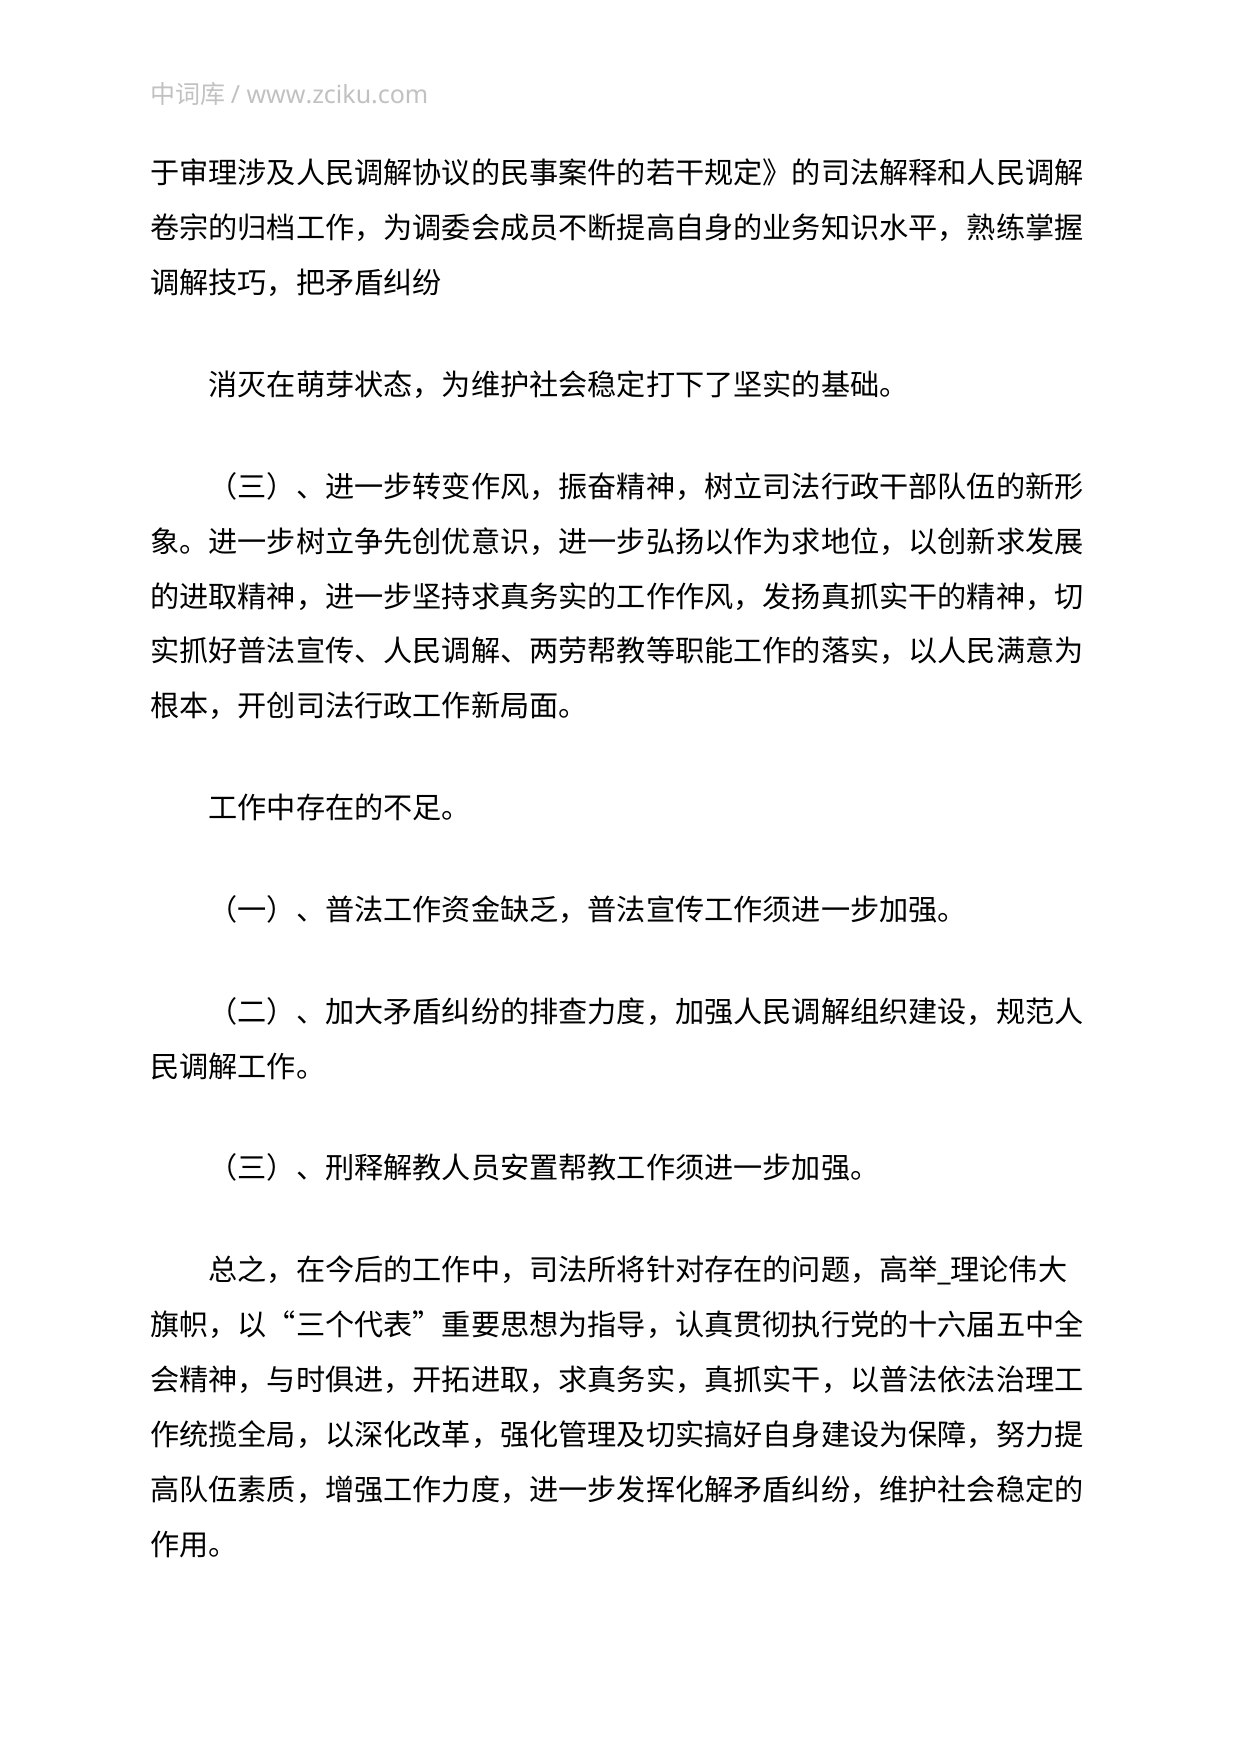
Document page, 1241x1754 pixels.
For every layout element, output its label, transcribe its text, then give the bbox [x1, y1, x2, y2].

text （三）、进一步转变作风，振奋精神，树立司法行政干部队伍的新形象。进一步树立争先创优意识，进一步弘扬以作为求地位，以创新求发展的进取精神，进一步坚持求真务实的工作作风，发扬真抓实干的精神，切实抓好普法宣传、人民调解、两劳帮教等职能工作的落实，以人民满意为根本，开创司法行政工作新局面。 [150, 463, 1090, 725]
text （一）、普法工作资金缺乏，普法宣传工作须进一步加强。 [150, 886, 1090, 929]
text 总之，在今后的工作中，司法所将针对存在的问题，高举_理论伟大旗帜，以“三个代表”重要思想为指导，认真贯彻执行党的十六届五中全会精神，与时俱进，开拓进取，求真务实，真抓实干，以普法依法治理工作统揽全局，以深化改革，强化管理及切实搞好自身建设为保障，努力提高队伍素质，增强工作力度，进一步发挥化解矛盾纠纷，维护社会稳定的作用。 [150, 1247, 1090, 1563]
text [150, 150, 1090, 302]
text 工作中存在的不足。 [150, 785, 1090, 827]
text 消灭在萌芽状态，为维护社会稳定打下了坚实的基础。 [150, 362, 1090, 404]
text （三）、刑释解教人员安置帮教工作须进一步加强。 [150, 1145, 1090, 1187]
text （二）、加大矛盾纠纷的排查力度，加强人民调解组织建设，规范人民调解工作。 [150, 988, 1090, 1085]
